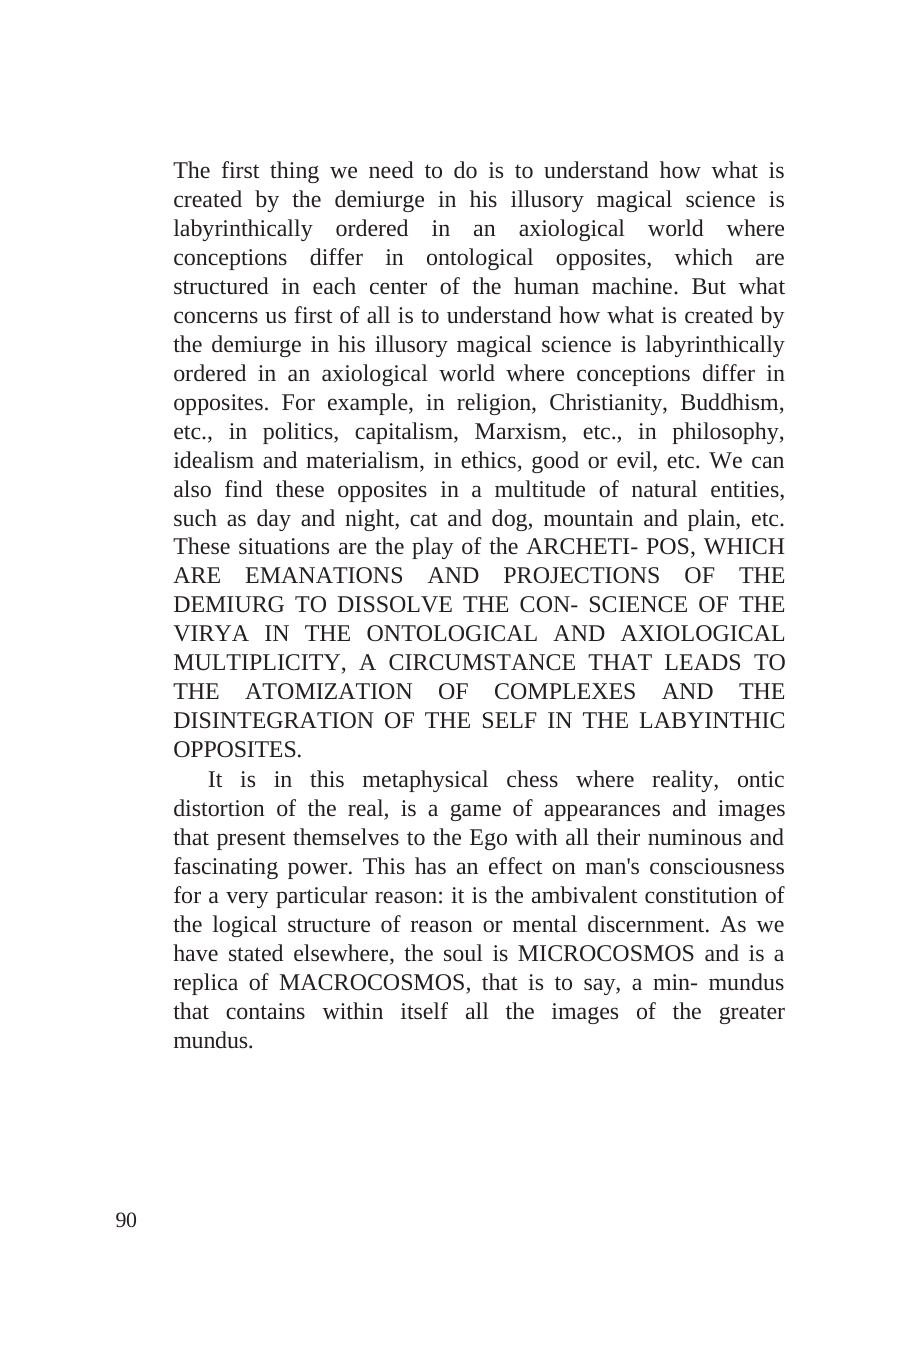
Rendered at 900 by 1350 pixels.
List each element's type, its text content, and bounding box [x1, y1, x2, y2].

text It is in this metaphysical chess where reality, ontic distortion of the real, is a game of appearances and images that present themselves to the Ego with all their numinous and fascinating power. This has an effect on man's consciousness for a very particular reason: it is the ambivalent constitution of the logical structure of reason or mental discernment. As we have stated elsewhere, the soul is MICROCOSMOS and is a replica of MACROCOSMOS, that is to say, a min- mundus that contains within itself all the images of the greater mundus. [173, 765, 786, 1053]
text The first thing we need to do is to understand how what is created by the demiurge in his illusory magical science is labyrinthically ordered in an axiological world where conceptions differ in ontological opposites, which are structured in each center of the human machine. But what concerns us first of all is to understand how what is created by the demiurge in his illusory magical science is labyrinthically ordered in an axiological world where conceptions differ in opposites. For example, in religion, Christianity, Buddhism, etc., in politics, capitalism, Marxism, etc., in philosophy, idealism and materialism, in ethics, good or evil, etc. We can also find these opposites in a multitude of natural entities, such as day and night, cat and dog, mountain and plain, etc. These situations are the play of the ARCHETI- POS, WHICH ARE EMANATIONS AND PROJECTIONS OF THE DEMIURG TO DISSOLVE THE CON- SCIENCE OF THE VIRYA IN THE ONTOLOGICAL AND AXIOLOGICAL MULTIPLICITY, A CIRCUMSTANCE THAT LEADS TO THE ATOMIZATION OF COMPLEXES AND THE DISINTEGRATION OF THE SELF IN THE LABYINTHIC OPPOSITES. [173, 156, 786, 763]
